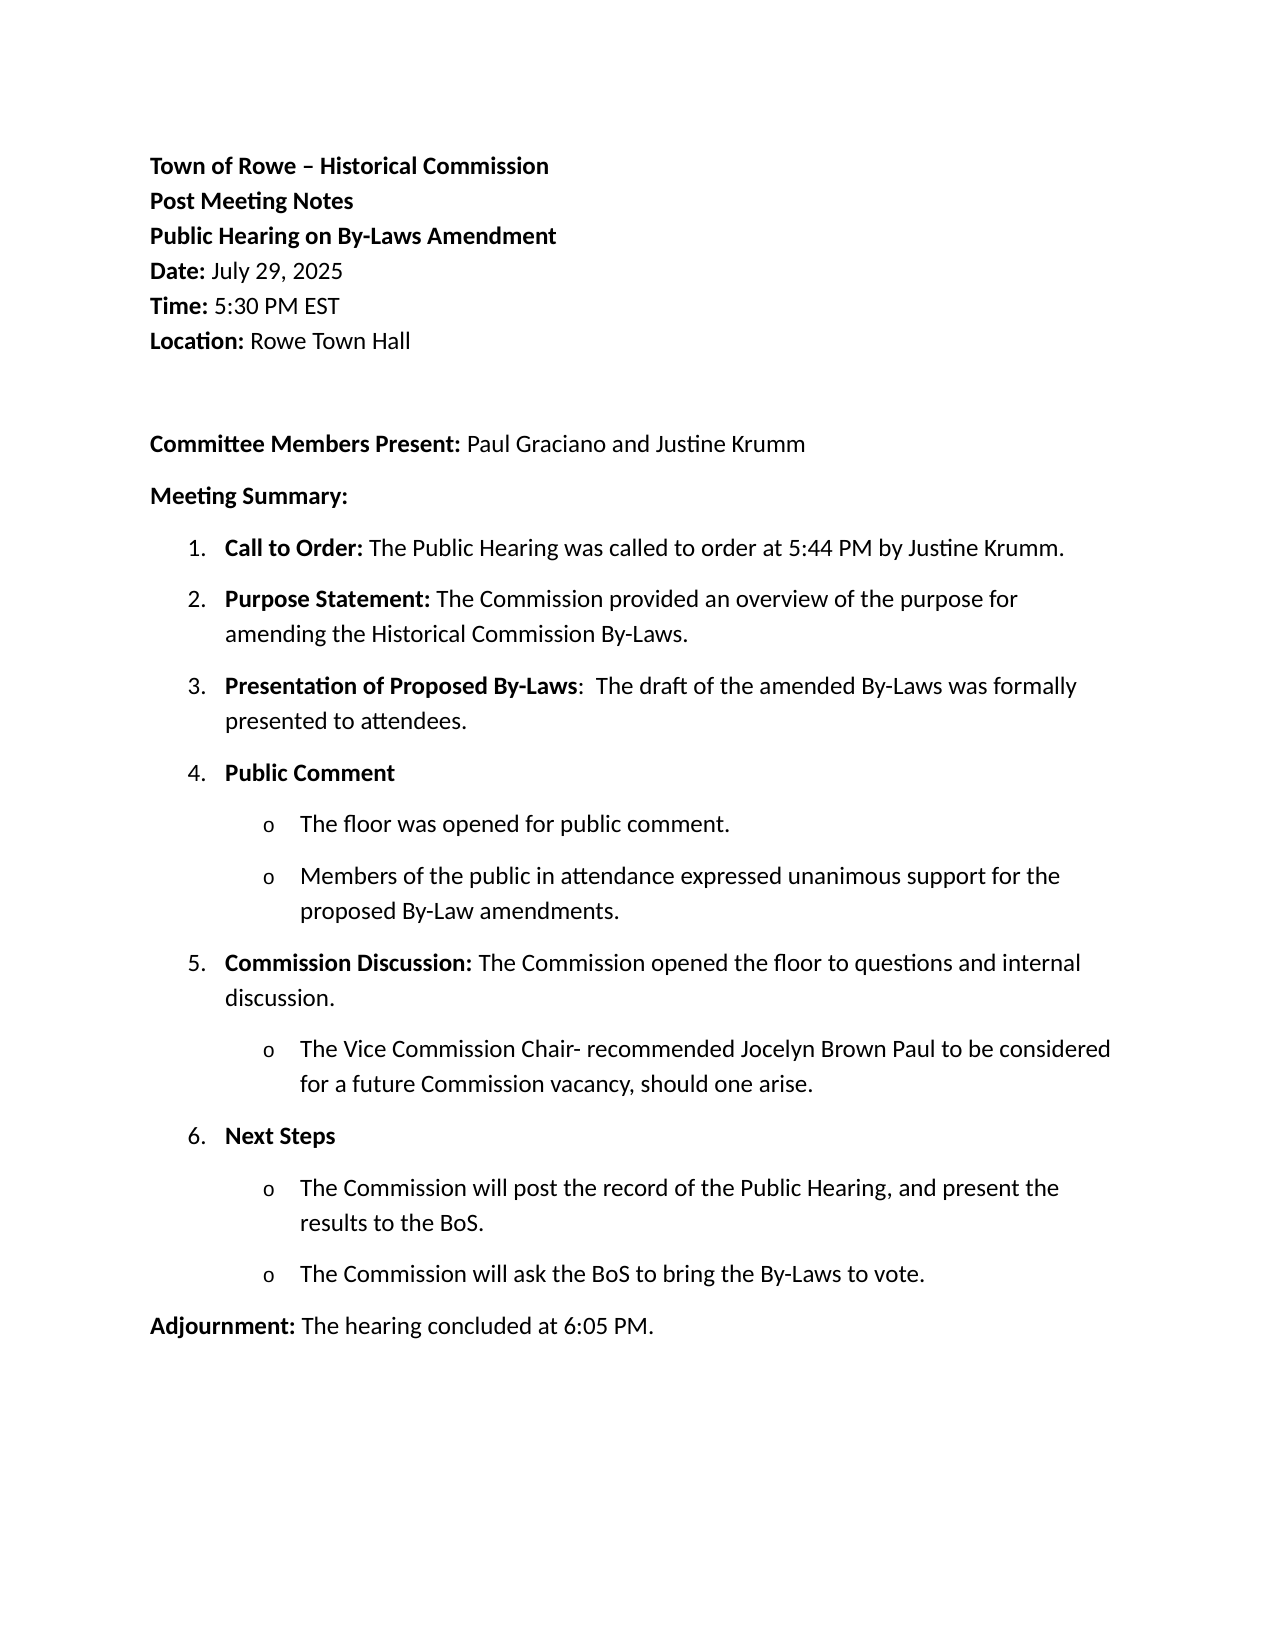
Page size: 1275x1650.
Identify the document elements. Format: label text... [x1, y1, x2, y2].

text Committee Members Present: Paul Graciano and Justine Krumm [150, 428, 1125, 459]
list Commission Discussion: The Commission opened the floor to questions and internal discussion. [187, 947, 1125, 1012]
list Next Steps [187, 1120, 1125, 1151]
text Town of Rowe – Historical Commission Post Meeting Notes Public Hearing on By-Laws Amendment Date: July 29, 2025 Time: 5:30 PM EST Location: Rowe Town Hall [150, 150, 1125, 356]
list Members of the public in attendance expressed unanimous support for the proposed By-Law amendments. [262, 860, 1125, 926]
list Purpose Statement: The Commission provided an overview of the purpose for amending the Historical Commission By-Laws. [187, 583, 1125, 649]
text Adjournment: The hearing concluded at 6:05 PM. [150, 1310, 1125, 1341]
list Call to Order: The Public Hearing was called to order at 5:44 PM by Justine Krumm. [187, 532, 1125, 562]
list The Vice Commission Chair- recommended Jocelyn Brown Paul to be considered for a future Commission vacancy, should one arise. [262, 1033, 1125, 1099]
list Presentation of Proposed By-Laws: The draft of the amended By-Laws was formally presented to attendees. [187, 670, 1125, 736]
list The Commission will ask the BoS to bring the By-Laws to vote. [262, 1258, 1125, 1289]
list The Commission will post the record of the Public Hearing, and present the results to the BoS. [262, 1172, 1125, 1237]
list The floor was opened for public comment. [262, 808, 1125, 839]
list Public Comment [187, 757, 1125, 787]
text Meeting Summary: [150, 480, 1125, 511]
